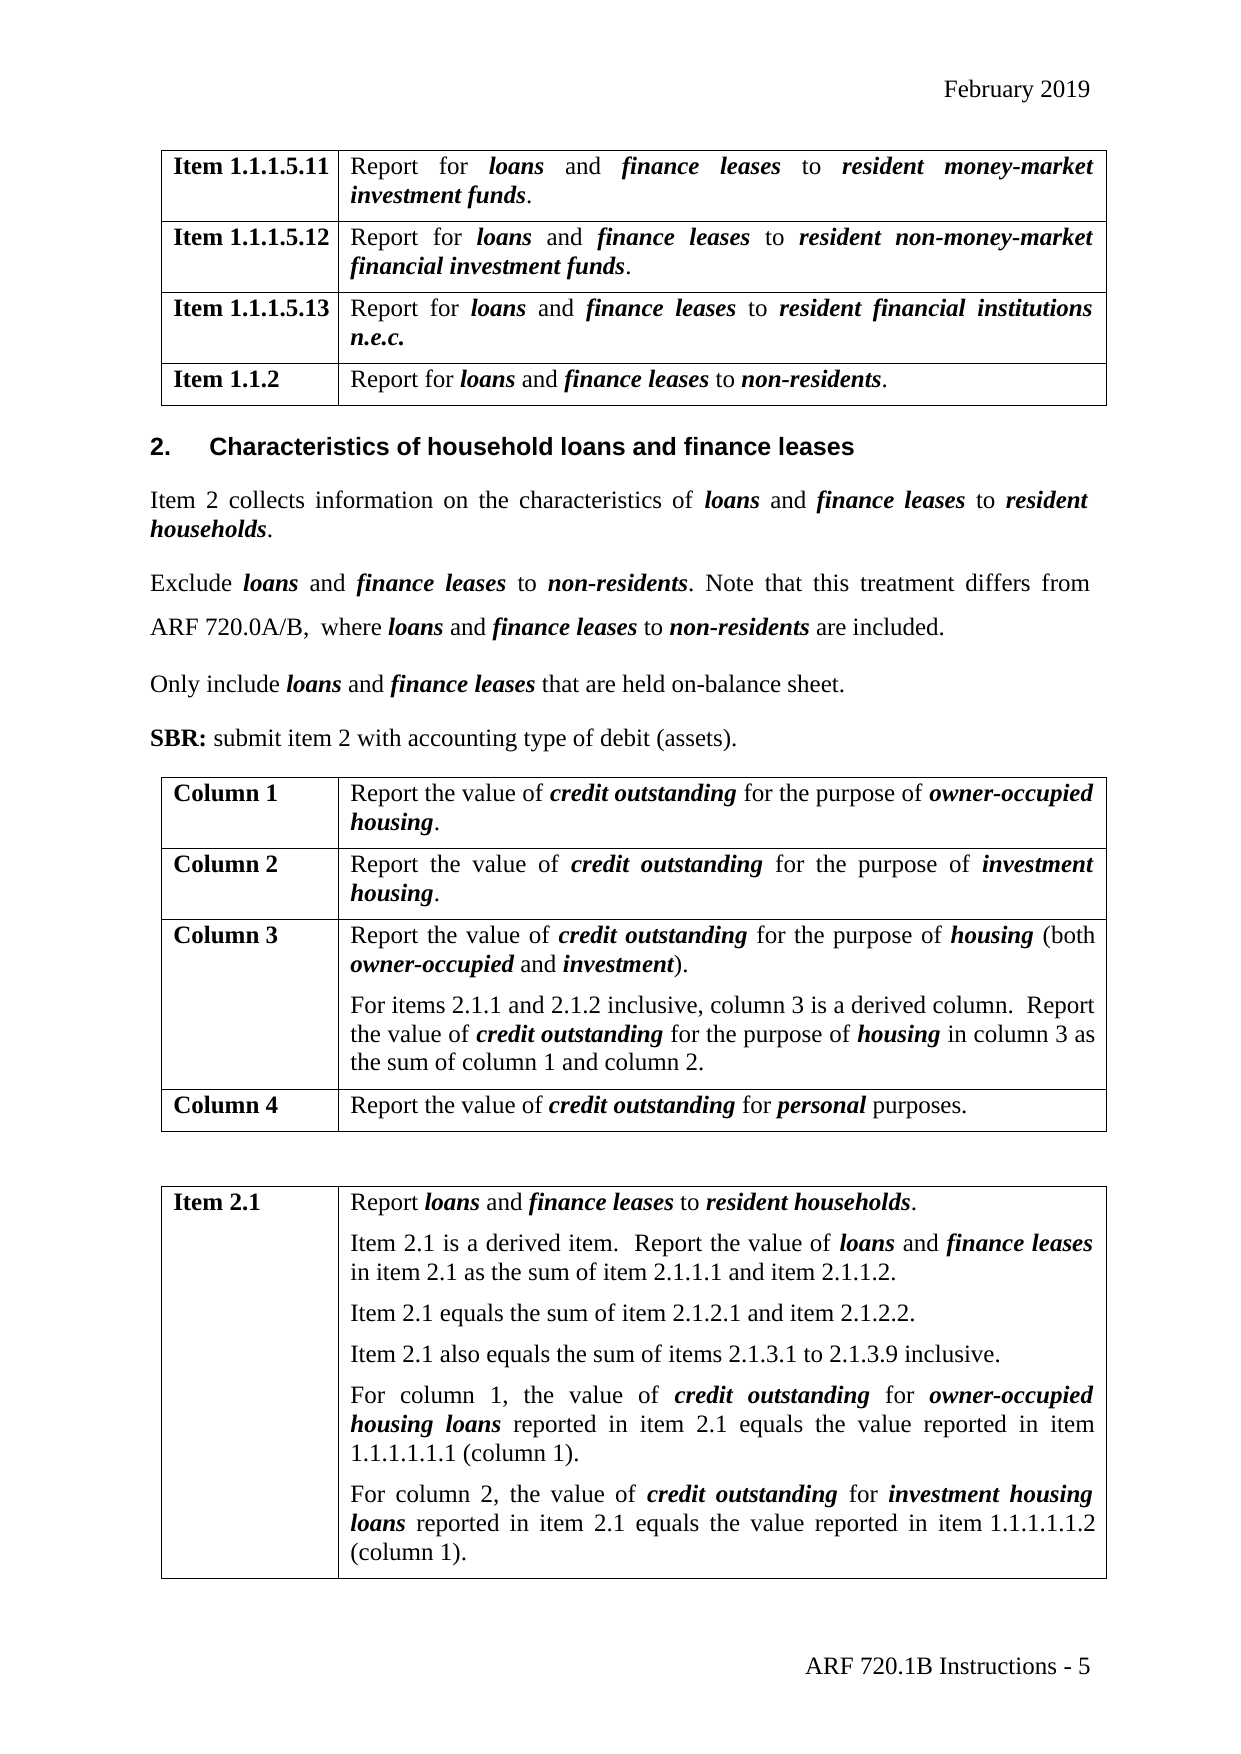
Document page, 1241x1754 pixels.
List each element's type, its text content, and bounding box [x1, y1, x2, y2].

table_cell Report for loans and finance leases to non-residents. [339, 364, 1106, 405]
text Item 2 collects information on the characteristics of loans and finance leases to resident households. [150, 485, 1090, 543]
table_cell Column 2 [162, 849, 338, 919]
table_cell [162, 364, 338, 405]
table_cell [162, 293, 338, 363]
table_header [339, 1187, 1106, 1578]
table_cell Report for loans and finance leases to resident financial institutions n.e.c. [339, 293, 1106, 363]
table_cell [162, 151, 338, 221]
list Characteristics of household loans and finance leases [150, 431, 1090, 460]
table_header Report the value of credit outstanding for the purpose of owner-occupied housing. [339, 778, 1106, 848]
table_cell Report the value of credit outstanding for the purpose of housing (both owner-occupied and investment). For items 2.1.1 and 2.1.2 inclusive, column 3 is a derived column. Report the value of credit outstanding for the purpose of housing in column 3 as the sum of column 1 and column 2. [339, 920, 1106, 1089]
table_cell Report the value of credit outstanding for personal purposes. [339, 1090, 1106, 1131]
table_cell Report for loans and finance leases to resident money-market investment funds. [339, 151, 1106, 221]
table_cell [162, 222, 338, 292]
table_cell Column 4 [162, 1090, 338, 1131]
text SBR: submit item 2 with accounting type of debit (assets). [150, 723, 1090, 752]
text Only include loans and finance leases that are held on-balance sheet. [150, 669, 1090, 698]
table_header [162, 1187, 338, 1578]
table_cell Report the value of credit outstanding for the purpose of investment housing. [339, 849, 1106, 919]
table_cell Column 3 [162, 920, 338, 1089]
text Exclude loans and finance leases to non-residents. Note that this treatment differs from ARF 720.0A/B, where loans and finance leases to non-residents are included. [150, 568, 1090, 644]
table_cell Report for loans and finance leases to resident non-money-market financial investment funds. [339, 222, 1106, 292]
table_header Column 1 [162, 778, 338, 848]
